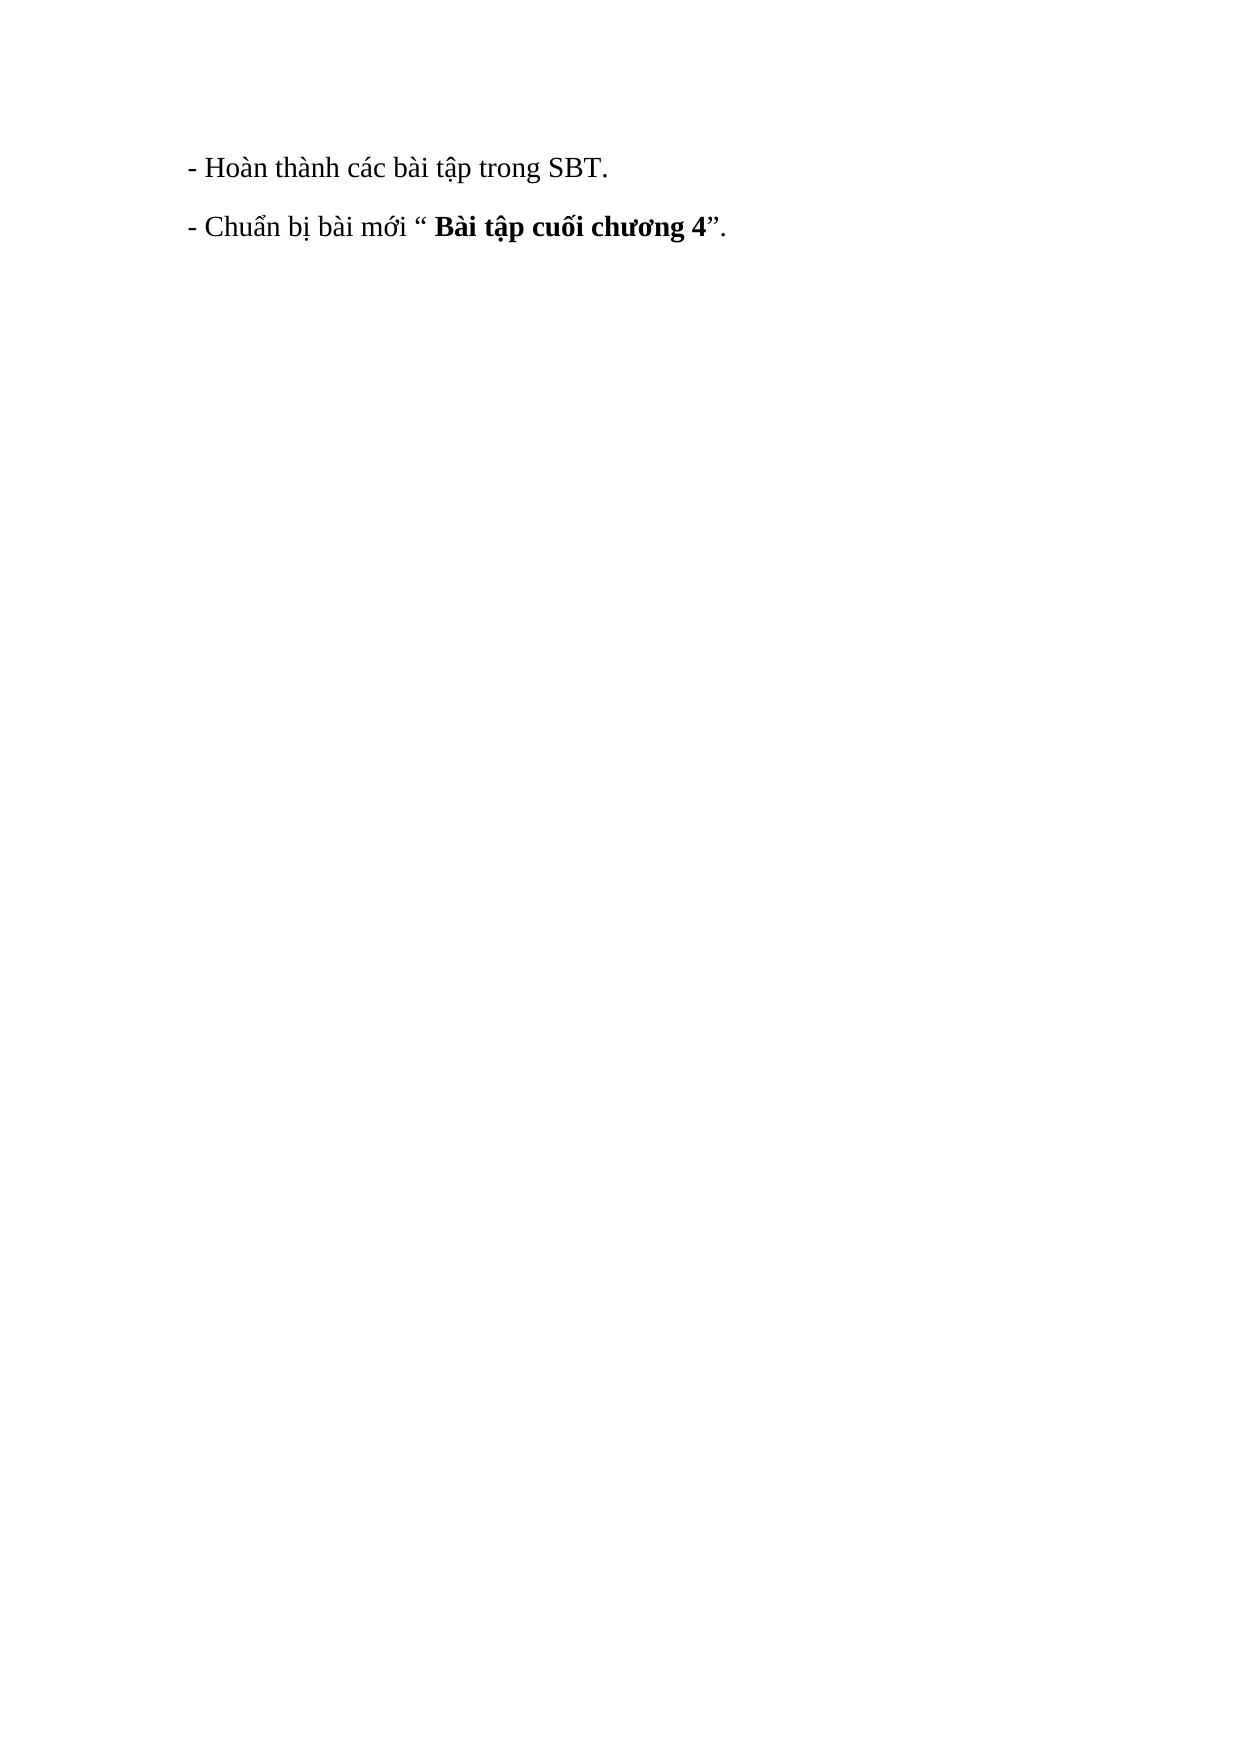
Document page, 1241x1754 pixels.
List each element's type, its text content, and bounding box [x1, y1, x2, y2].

text - Hoàn thành các bài tập trong SBT. [187, 150, 1053, 183]
text - Chuẩn bị bài mới “ Bài tập cuối chương 4”. [187, 209, 1053, 243]
